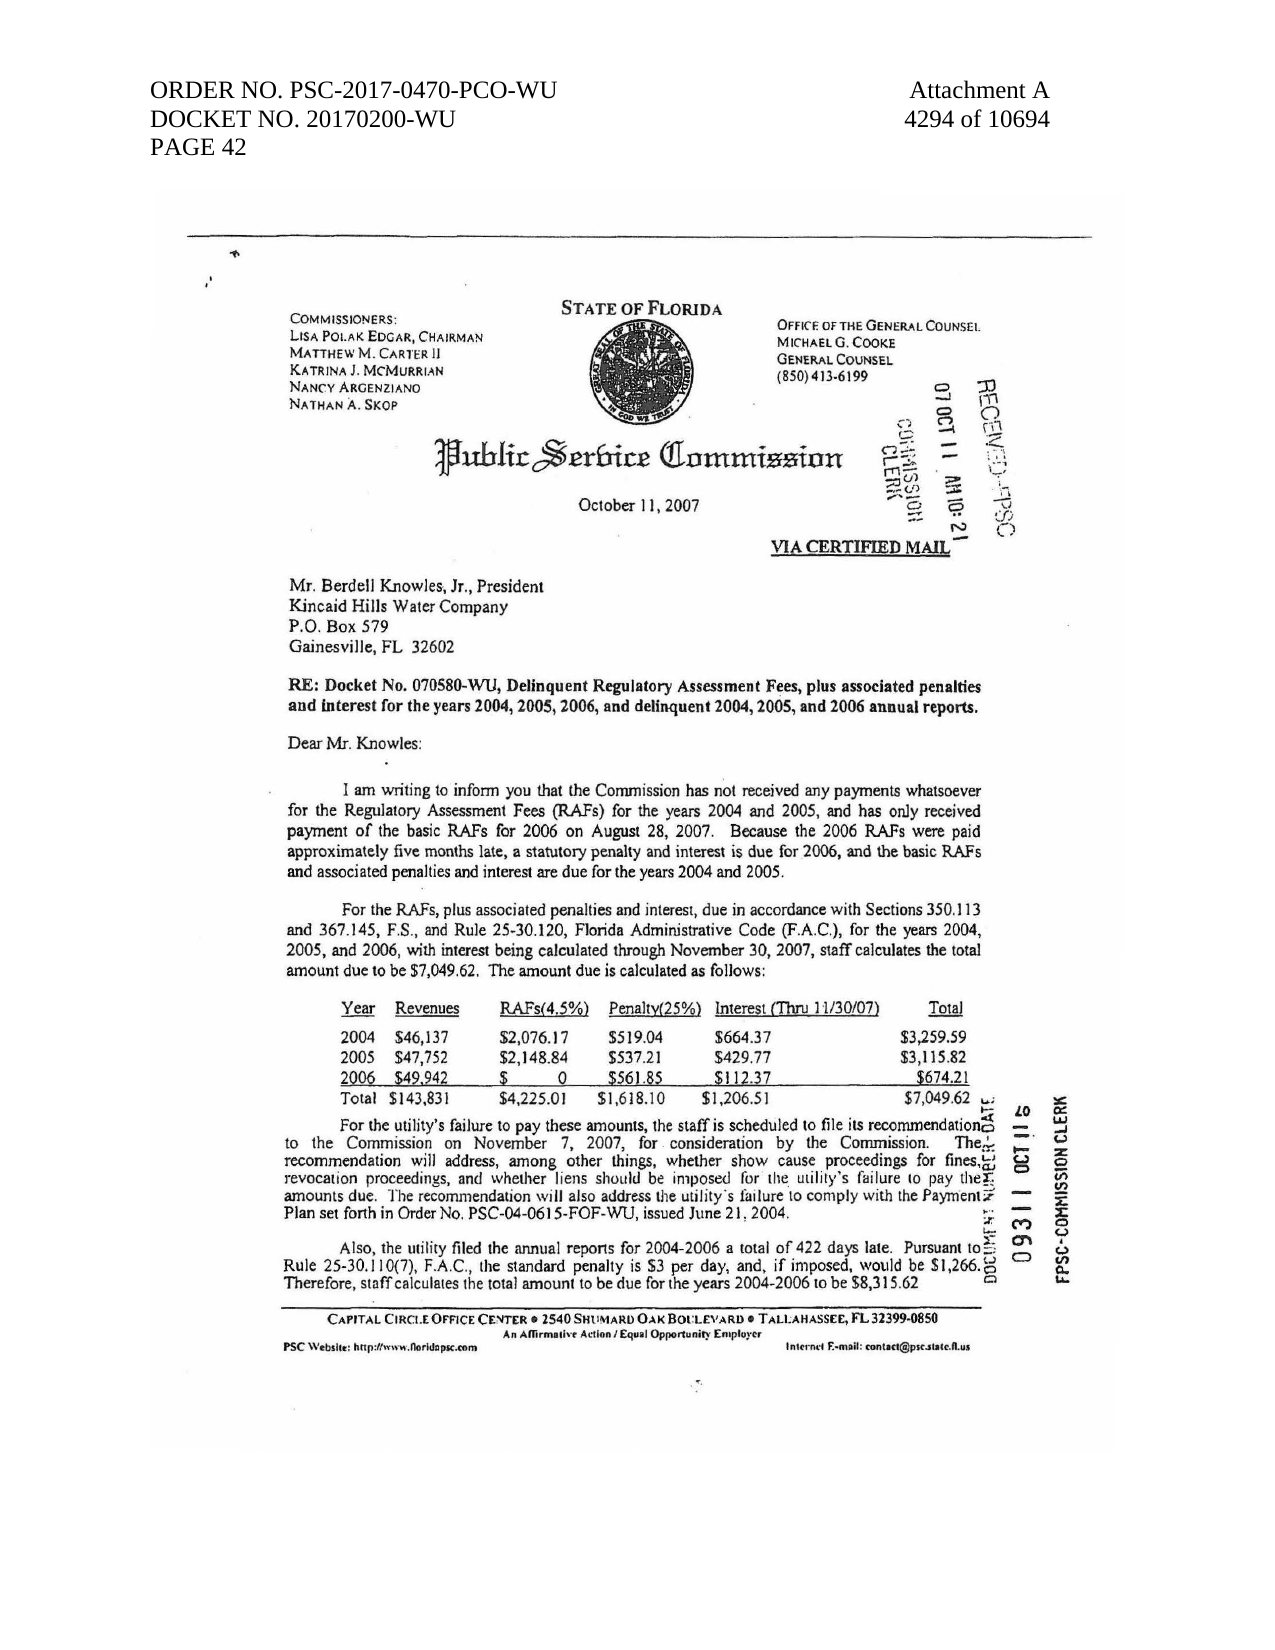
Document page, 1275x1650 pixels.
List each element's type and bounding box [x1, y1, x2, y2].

picture [150, 190, 1125, 1452]
